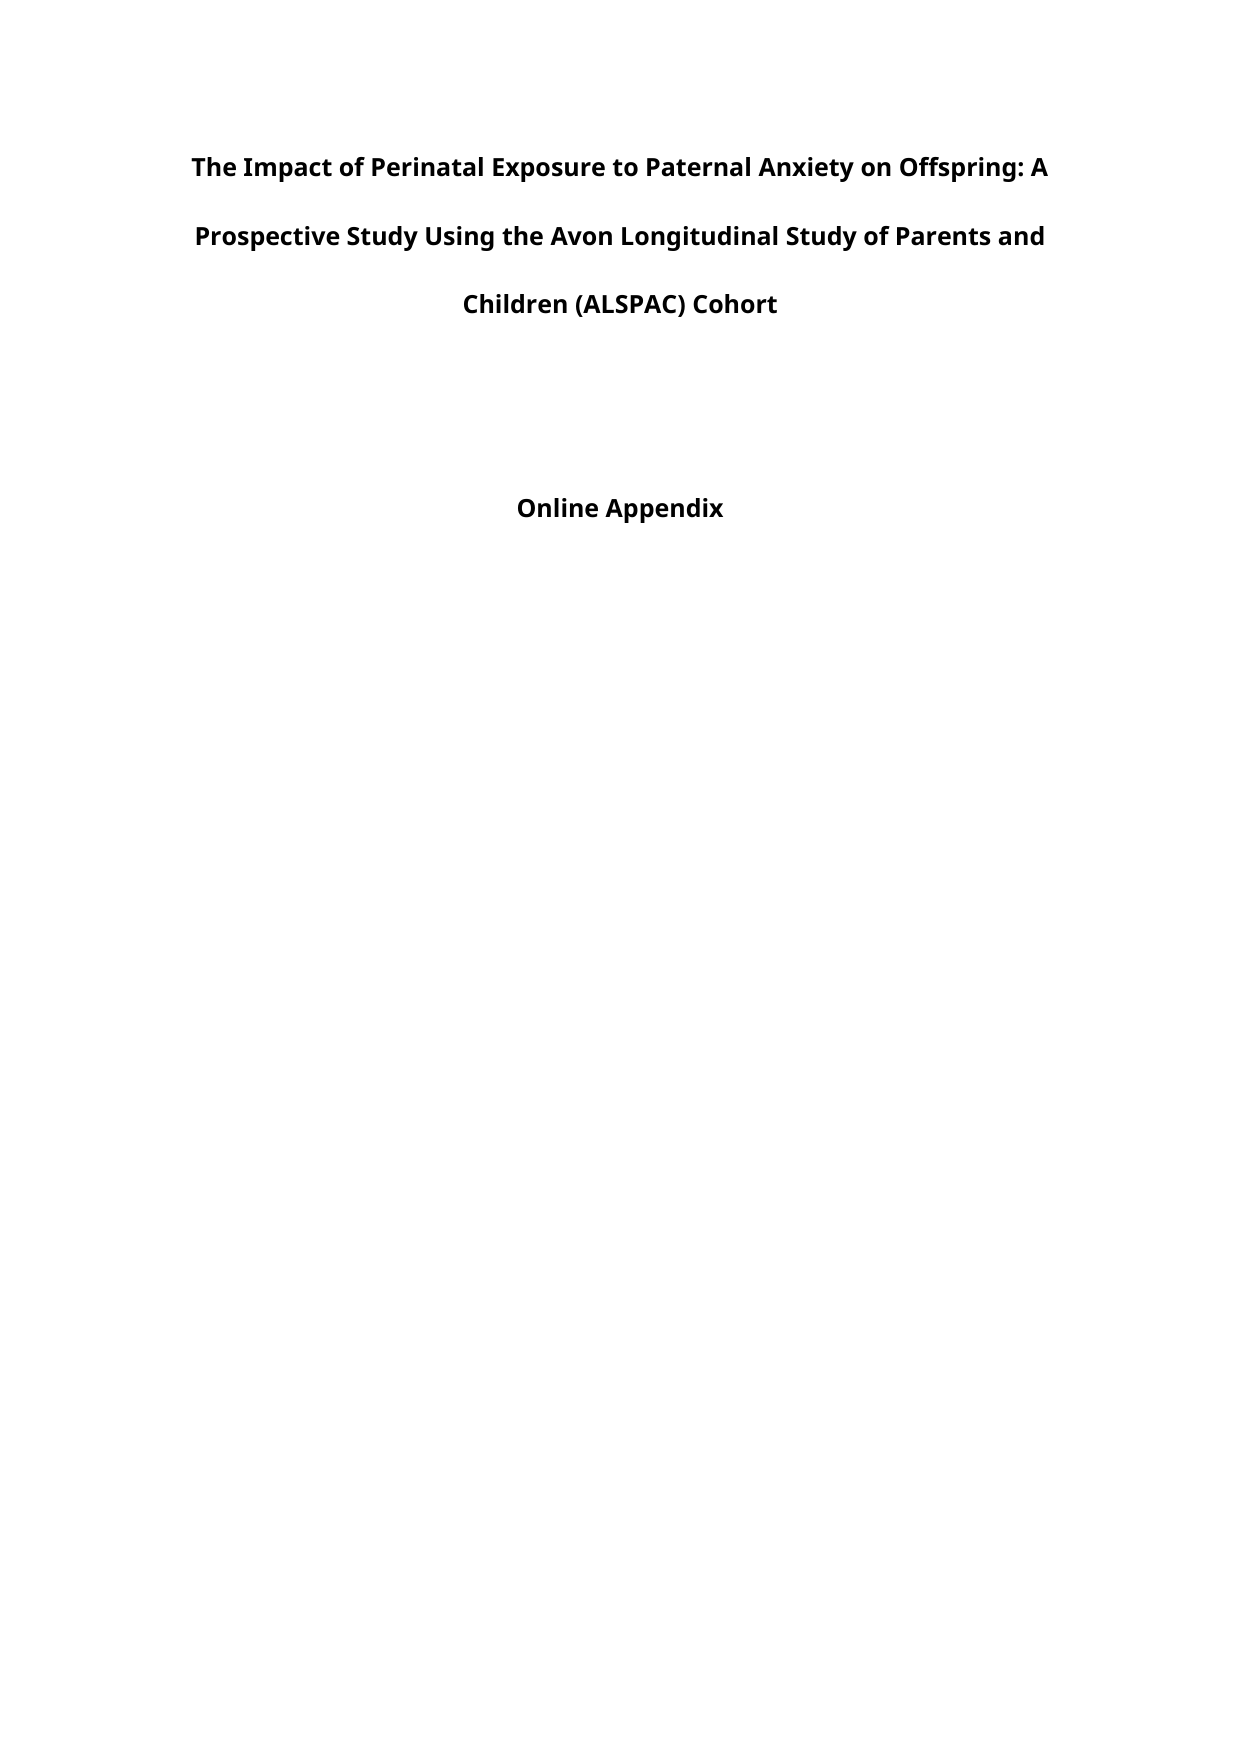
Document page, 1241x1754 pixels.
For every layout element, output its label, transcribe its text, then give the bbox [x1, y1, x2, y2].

text The Impact of Perinatal Exposure to Paternal Anxiety on Offspring: A Prospective Study Using the Avon Longitudinal Study of Parents and Children (ALSPAC) Cohort [150, 150, 1090, 320]
text Online Appendix [150, 491, 1090, 525]
